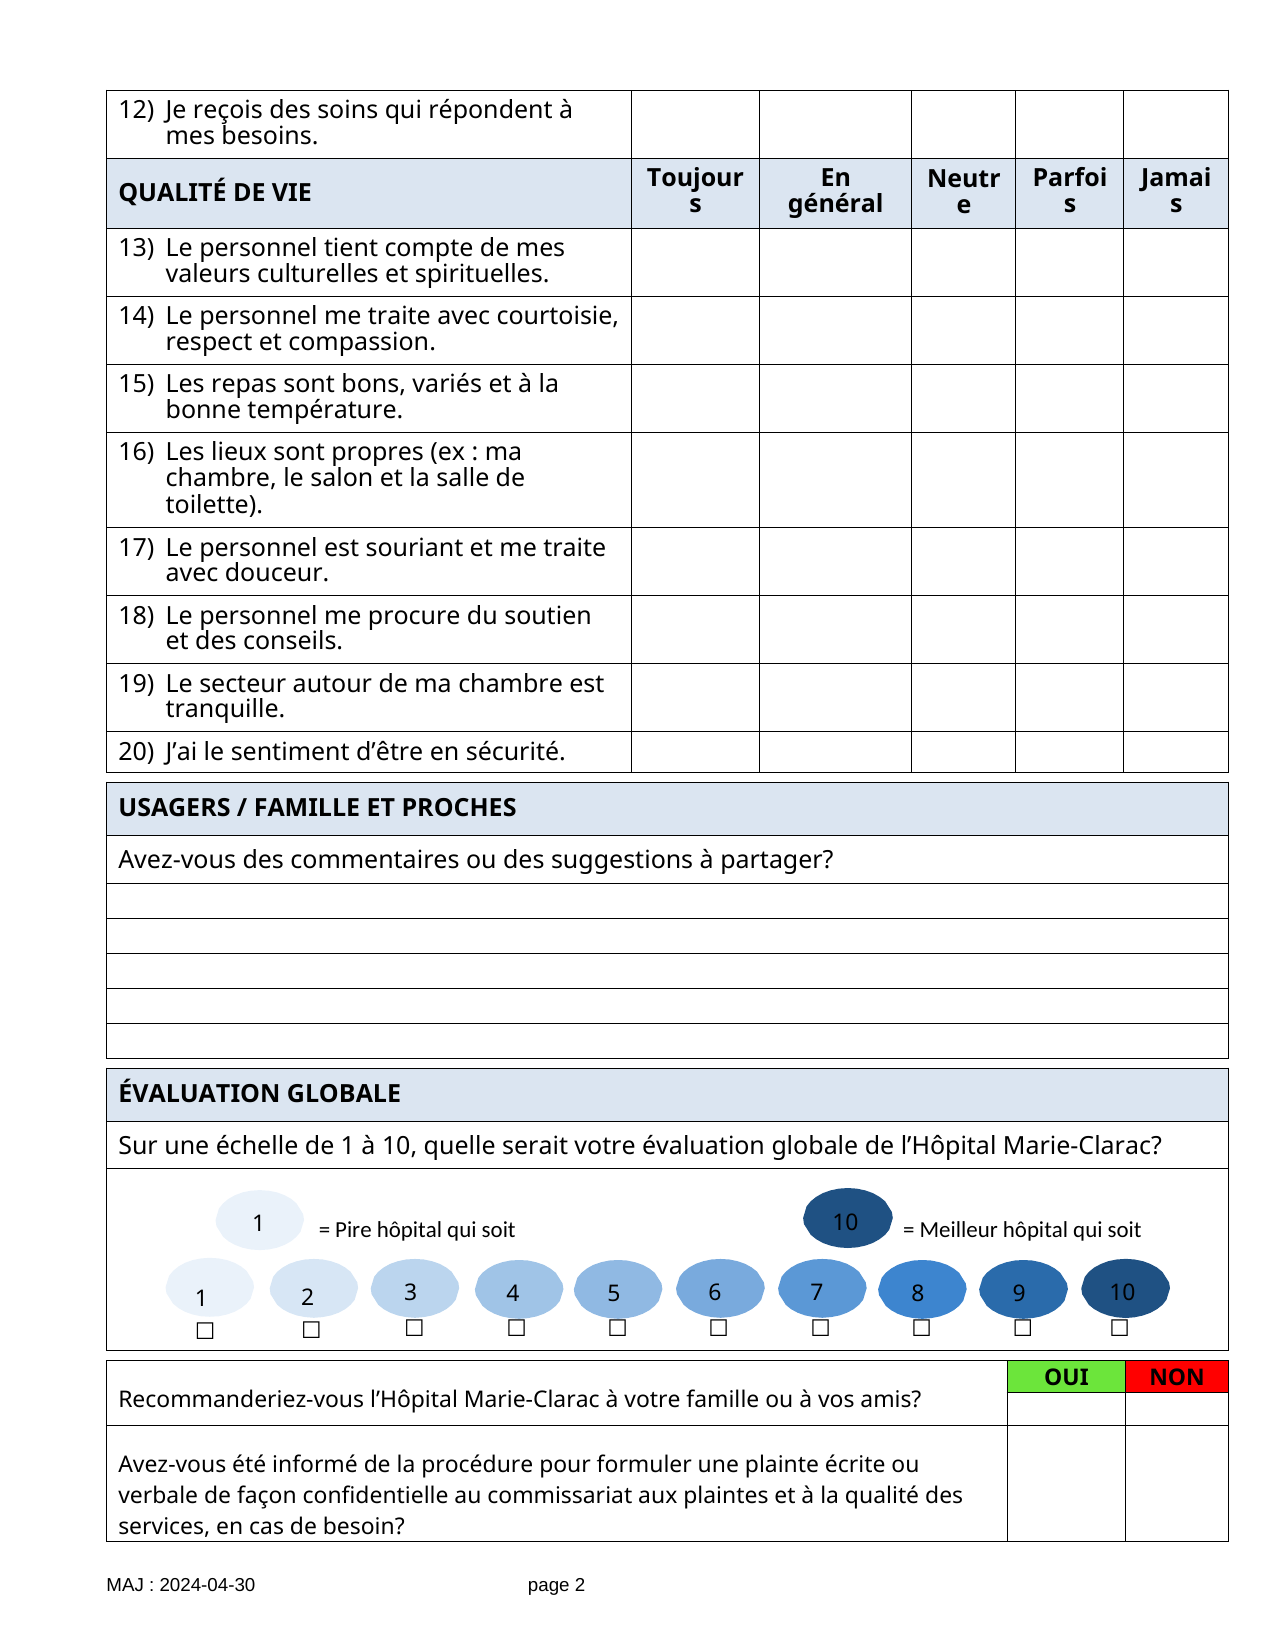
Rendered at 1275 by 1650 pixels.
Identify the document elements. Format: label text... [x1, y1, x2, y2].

table_cell [912, 433, 1015, 527]
table_cell [1124, 297, 1228, 364]
table_cell [1008, 1426, 1125, 1541]
table_cell [632, 433, 759, 527]
table_cell [107, 1169, 1228, 1350]
table_header OUI [1008, 1361, 1125, 1392]
table_cell [1124, 596, 1228, 663]
table_cell [760, 664, 911, 731]
table_cell [1124, 528, 1228, 595]
table_cell 20) J’ai le sentiment d’être en sécurité. [107, 732, 631, 772]
table_header Recommanderiez-vous l’Hôpital Marie-Clarac à votre famille ou à vos amis? [107, 1361, 1007, 1424]
table_cell [107, 884, 1228, 917]
table_header USAGERS / FAMILLE ET PROCHES [107, 783, 1228, 835]
table_cell [1016, 596, 1123, 663]
table_cell [632, 365, 759, 432]
table_cell [1016, 433, 1123, 527]
table_cell 14) Le personnel me traite avec courtoisie, respect et compassion. [107, 297, 631, 364]
table_cell [912, 664, 1015, 731]
table_header NON [1126, 1361, 1228, 1392]
table_cell Neutre [912, 159, 1015, 228]
table_cell [1016, 365, 1123, 432]
table_cell [1124, 91, 1228, 158]
table_cell [760, 528, 911, 595]
table_cell [760, 596, 911, 663]
table_cell [912, 732, 1015, 772]
table_cell QUALITÉ DE VIE [107, 159, 631, 228]
table_cell Avez-vous été informé de la procédure pour formuler une plainte écrite ou verbale de façon confidentielle au commissariat aux plaintes et à la qualité des services, en cas de besoin? [107, 1426, 1007, 1541]
table_cell Jamais [1124, 159, 1228, 228]
table_cell 17) Le personnel est souriant et me traite avec douceur. [107, 528, 631, 595]
table_cell 16) Les lieux sont propres (ex : ma chambre, le salon et la salle de toilette). [107, 433, 631, 527]
table_cell Avez-vous des commentaires ou des suggestions à partager? [107, 836, 1228, 882]
table_cell [1016, 229, 1123, 296]
table_cell [632, 229, 759, 296]
table_cell [107, 954, 1228, 988]
table_cell [760, 433, 911, 527]
table_cell [1124, 229, 1228, 296]
table_cell [107, 989, 1228, 1023]
table_cell [760, 229, 911, 296]
table_cell 15) Les repas sont bons, variés et à la bonne température. [107, 365, 631, 432]
table_cell [632, 596, 759, 663]
table_cell [632, 297, 759, 364]
table_cell 18) Le personnel me procure du soutien et des conseils. [107, 596, 631, 663]
table_cell Parfois [1016, 159, 1123, 228]
table_cell Sur une échelle de 1 à 10, quelle serait votre évaluation globale de l’Hôpital Marie-Clarac? [107, 1122, 1228, 1168]
table_cell [1016, 528, 1123, 595]
table_cell En général [760, 159, 911, 228]
table_cell [1124, 664, 1228, 731]
table_cell [107, 1024, 1228, 1058]
table_cell [632, 91, 759, 158]
table_cell [912, 528, 1015, 595]
table_cell [912, 365, 1015, 432]
table_cell [632, 664, 759, 731]
table_cell [1124, 365, 1228, 432]
table_cell [912, 297, 1015, 364]
table_cell [912, 91, 1015, 158]
table_header ÉVALUATION GLOBALE [107, 1069, 1228, 1121]
table_cell [1008, 1393, 1125, 1424]
table_cell 19) Le secteur autour de ma chambre est tranquille. [107, 664, 631, 731]
table_cell 13) Le personnel tient compte de mes valeurs culturelles et spirituelles. [107, 229, 631, 296]
table_cell [1126, 1393, 1228, 1424]
table_cell [1016, 732, 1123, 772]
table_cell [912, 229, 1015, 296]
table_cell [1126, 1426, 1228, 1541]
table_cell [1124, 732, 1228, 772]
table_cell [1124, 433, 1228, 527]
table_cell [760, 297, 911, 364]
table_cell [1016, 297, 1123, 364]
table_cell Toujours [632, 159, 759, 228]
table_cell [760, 365, 911, 432]
table_cell [912, 596, 1015, 663]
table_cell [107, 919, 1228, 953]
table_cell [632, 528, 759, 595]
table_cell [1016, 664, 1123, 731]
table_cell 12) Je reçois des soins qui répondent à mes besoins. [107, 91, 631, 158]
table_cell [632, 732, 759, 772]
table_cell [760, 732, 911, 772]
table_cell [1016, 91, 1123, 158]
table_cell [760, 91, 911, 158]
